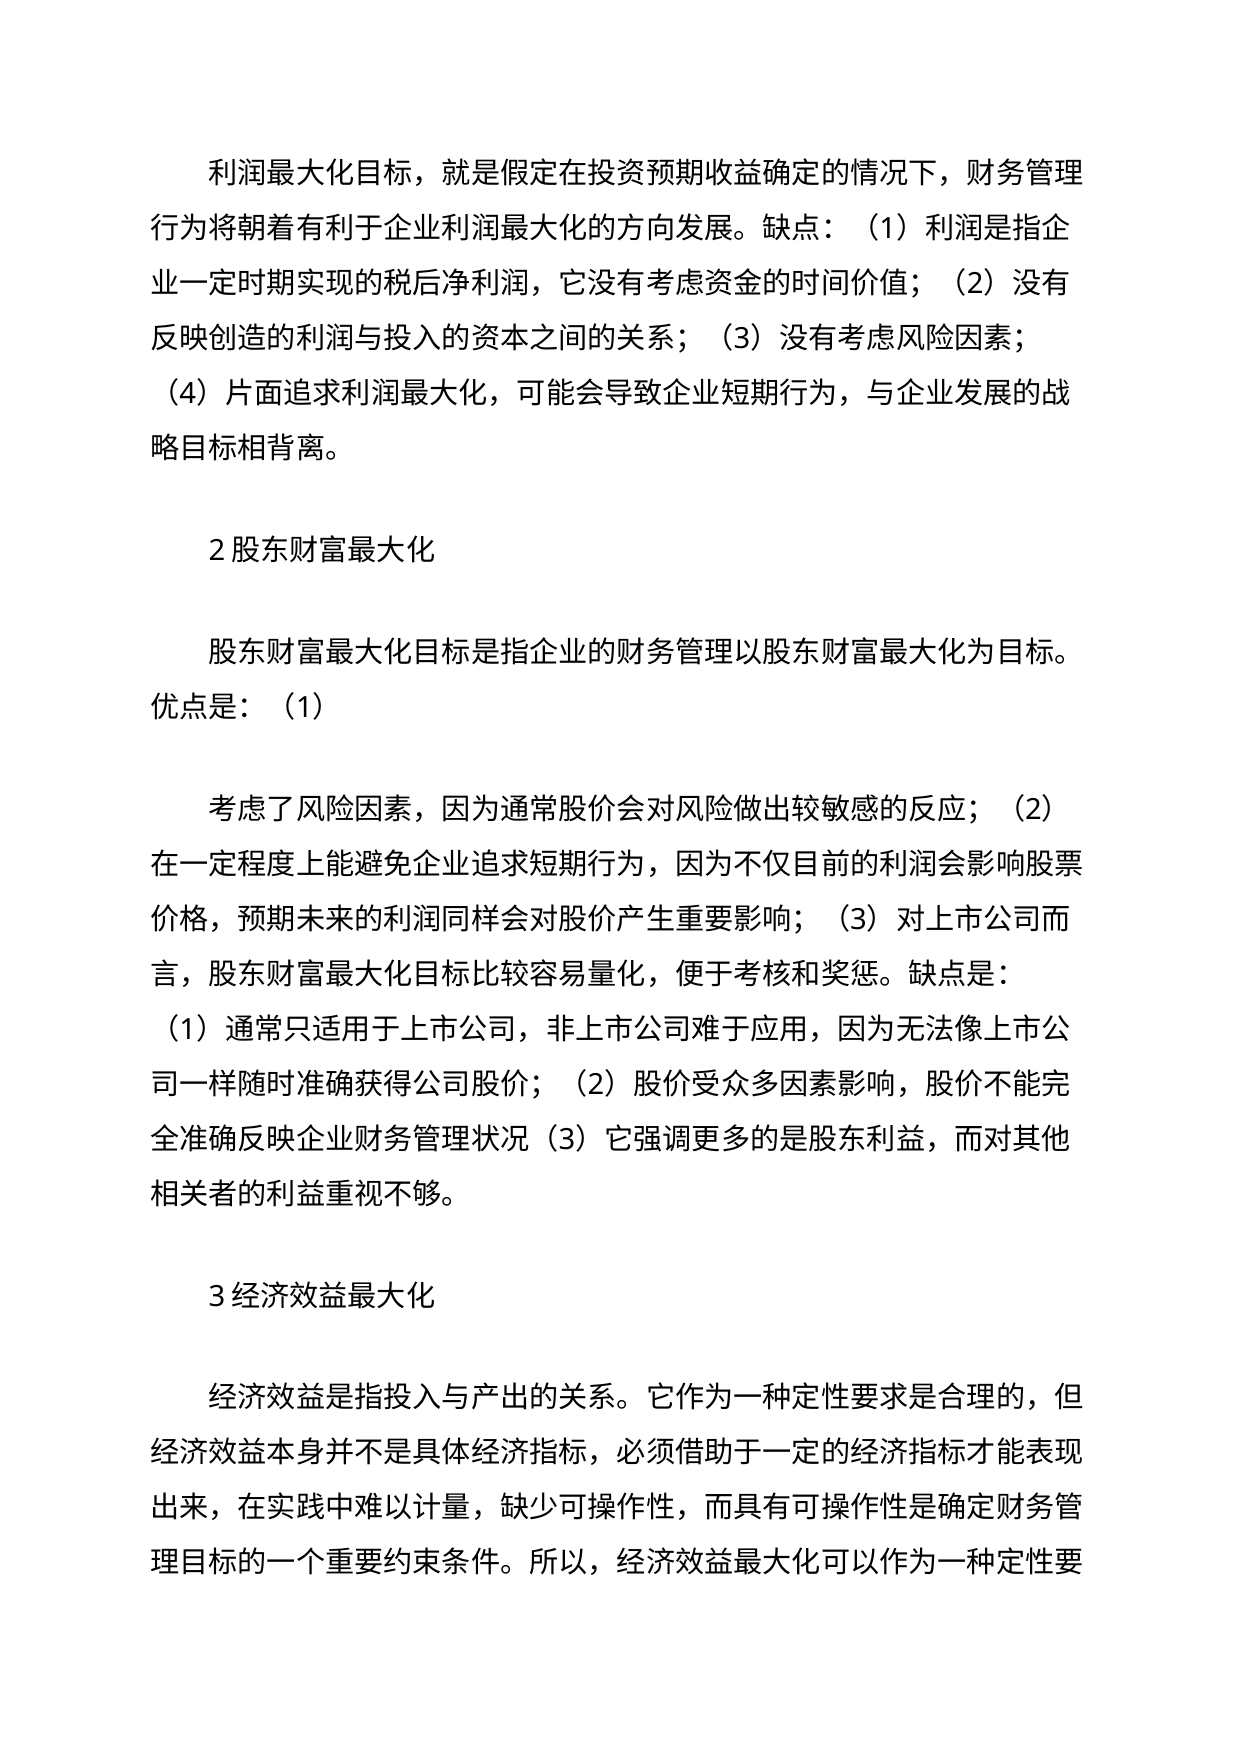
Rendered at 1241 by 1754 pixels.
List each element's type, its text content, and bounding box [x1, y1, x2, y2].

text 股东财富最大化目标是指企业的财务管理以股东财富最大化为目标。优点是：（1） [150, 629, 1090, 726]
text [150, 1374, 1090, 1581]
text 2股东财富最大化 [150, 527, 1090, 569]
text 考虑了风险因素，因为通常股价会对风险做出较敏感的反应；（2）在一定程度上能避免企业追求短期行为，因为不仅目前的利润会影响股票价格，预期未来的利润同样会对股价产生重要影响；（3）对上市公司而言，股东财富最大化目标比较容易量化，便于考核和奖惩。缺点是：（1）通常只适用于上市公司，非上市公司难于应用，因为无法像上市公司一样随时准确获得公司股价；（2）股价受众多因素影响，股价不能完全准确反映企业财务管理状况（3）它强调更多的是股东利益，而对其他相关者的利益重视不够。 [150, 786, 1090, 1213]
text 3经济效益最大化 [150, 1272, 1090, 1314]
text 利润最大化目标，就是假定在投资预期收益确定的情况下，财务管理行为将朝着有利于企业利润最大化的方向发展。缺点：（1）利润是指企业一定时期实现的税后净利润，它没有考虑资金的时间价值；（2）没有反映创造的利润与投入的资本之间的关系；（3）没有考虑风险因素；（4）片面追求利润最大化，可能会导致企业短期行为，与企业发展的战略目标相背离。 [150, 150, 1090, 467]
